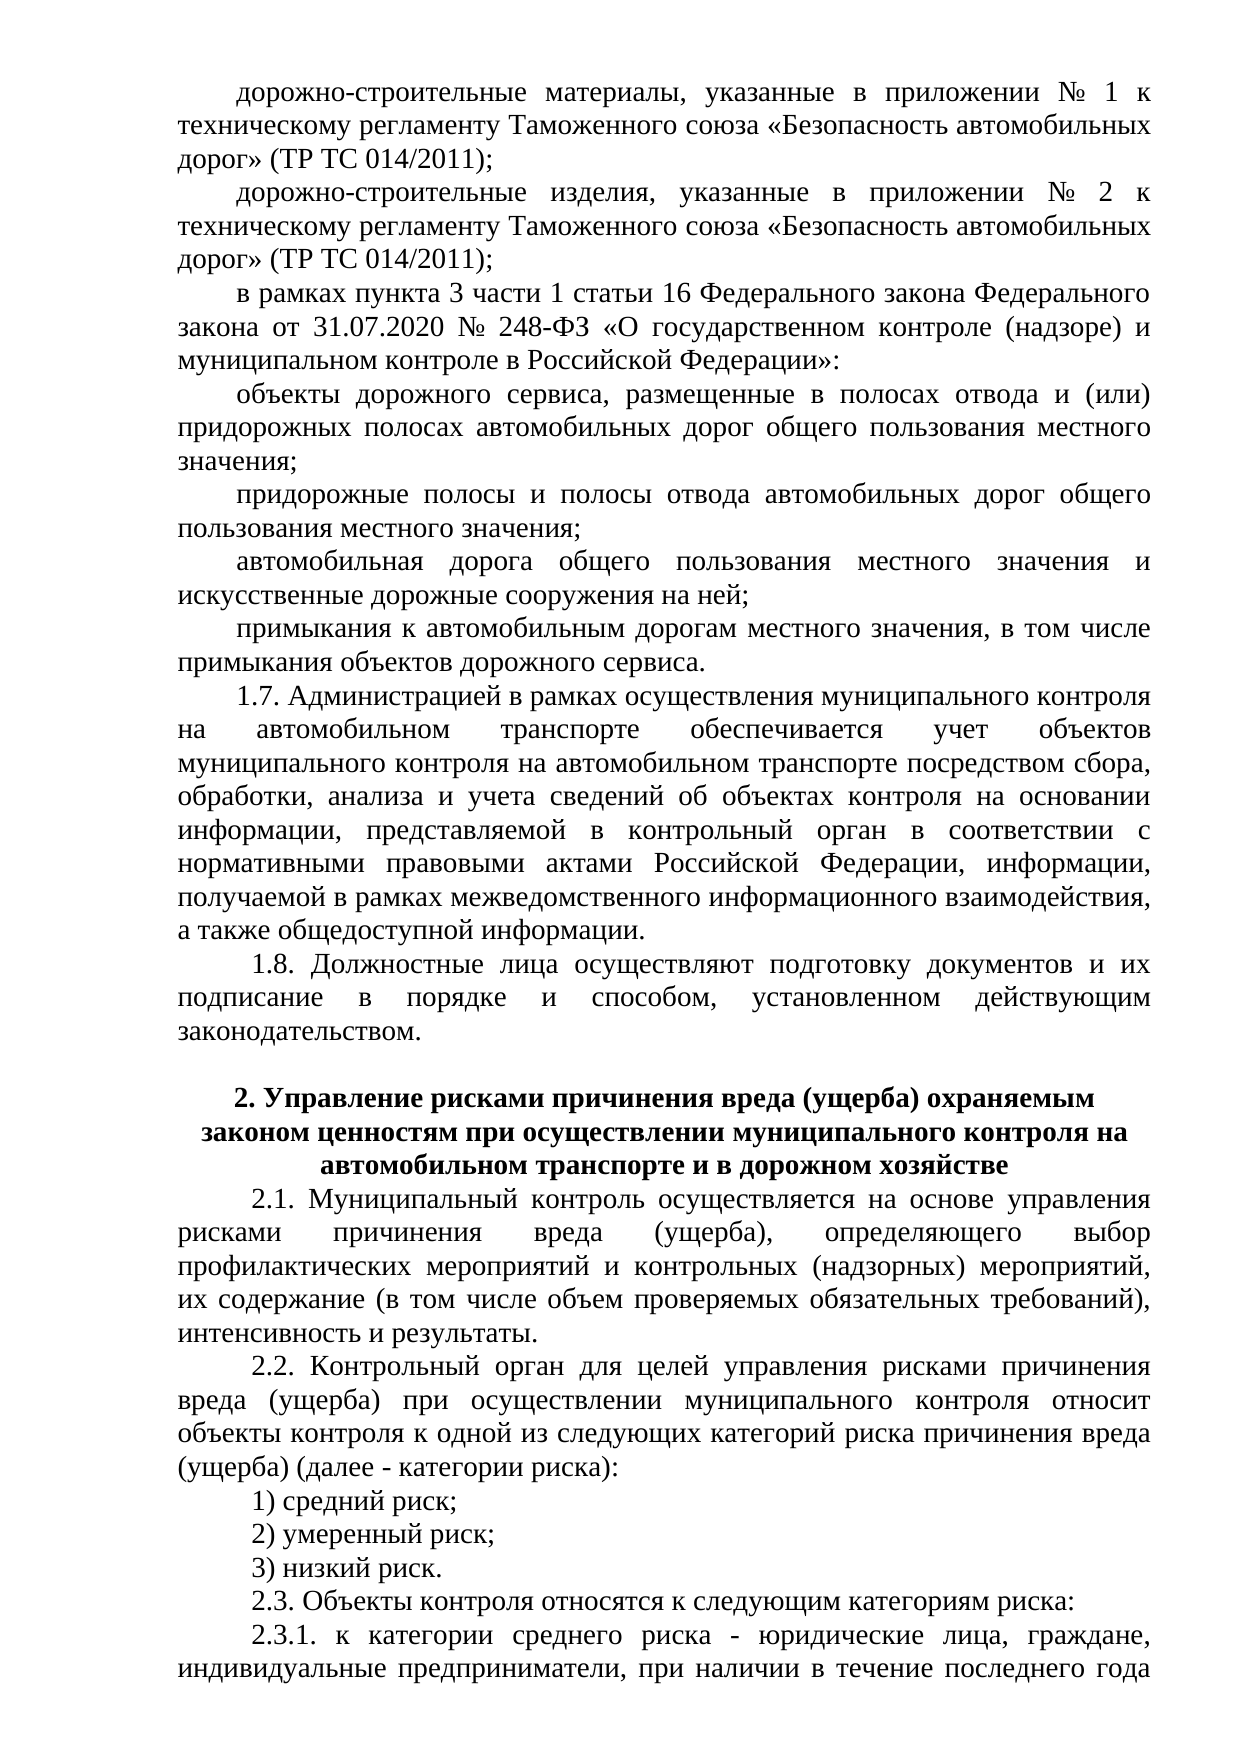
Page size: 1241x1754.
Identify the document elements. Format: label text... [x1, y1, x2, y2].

text дорожно-строительные материалы, указанные в приложении № 1 к техническому регламенту Таможенного союза «Безопасность автомобильных дорог» (ТР ТС 014/2011); [177, 74, 1152, 174]
text 2.1. Муниципальный контроль осуществляется на основе управления рисками причинения вреда (ущерба), определяющего выбор профилактических мероприятий и контрольных (надзорных) мероприятий, их содержание (в том числе объем проверяемых обязательных требований), интенсивность и результаты. [177, 1181, 1152, 1348]
text 2) умеренный риск; [177, 1516, 1152, 1550]
text примыкания к автомобильным дорогам местного значения, в том числе примыкания объектов дорожного сервиса. [177, 611, 1152, 678]
text в рамках пункта 3 части 1 статьи 16 Федерального закона Федерального закона от 31.07.2020 № 248-ФЗ «О государственном контроле (надзоре) и муниципальном контроле в Российской Федерации»: [177, 275, 1152, 376]
text 2.2. Контрольный орган для целей управления рисками причинения вреда (ущерба) при осуществлении муниципального контроля относит объекты контроля к одной из следующих категорий риска причинения вреда (ущерба) (далее - категории риска): [177, 1348, 1152, 1483]
text объекты дорожного сервиса, размещенные в полосах отвода и (или) придорожных полосах автомобильных дорог общего пользования местного значения; [177, 376, 1152, 476]
text 2. Управление рисками причинения вреда (ущерба) охраняемым законом ценностям при осуществлении муниципального контроля на автомобильном транспорте и в дорожном хозяйстве [177, 1080, 1152, 1181]
text 3) низкий риск. [177, 1550, 1152, 1583]
text 1.8. Должностные лица осуществляют подготовку документов и их подписание в порядке и способом, установленном действующим законодательством. [177, 946, 1152, 1047]
text 1) средний риск; [177, 1483, 1152, 1516]
text 2.3. Объекты контроля относятся к следующим категориям риска: [177, 1583, 1152, 1617]
text 1.7. Администрацией в рамках осуществления муниципального контроля на автомобильном транспорте обеспечивается учет объектов муниципального контроля на автомобильном транспорте посредством сбора, обработки, анализа и учета сведений об объектах контроля на основании информации, представляемой в контрольный орган в соответствии с нормативными правовыми актами Российской Федерации, информации, получаемой в рамках межведомственного информационного взаимодействия, а также общедоступной информации. [177, 678, 1152, 946]
text дорожно-строительные изделия, указанные в приложении № 2 к техническому регламенту Таможенного союза «Безопасность автомобильных дорог» (ТР ТС 014/2011); [177, 174, 1152, 275]
text автомобильная дорога общего пользования местного значения и искусственные дорожные сооружения на ней; [177, 543, 1152, 611]
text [177, 1617, 1152, 1684]
text придорожные полосы и полосы отвода автомобильных дорог общего пользования местного значения; [177, 476, 1152, 543]
